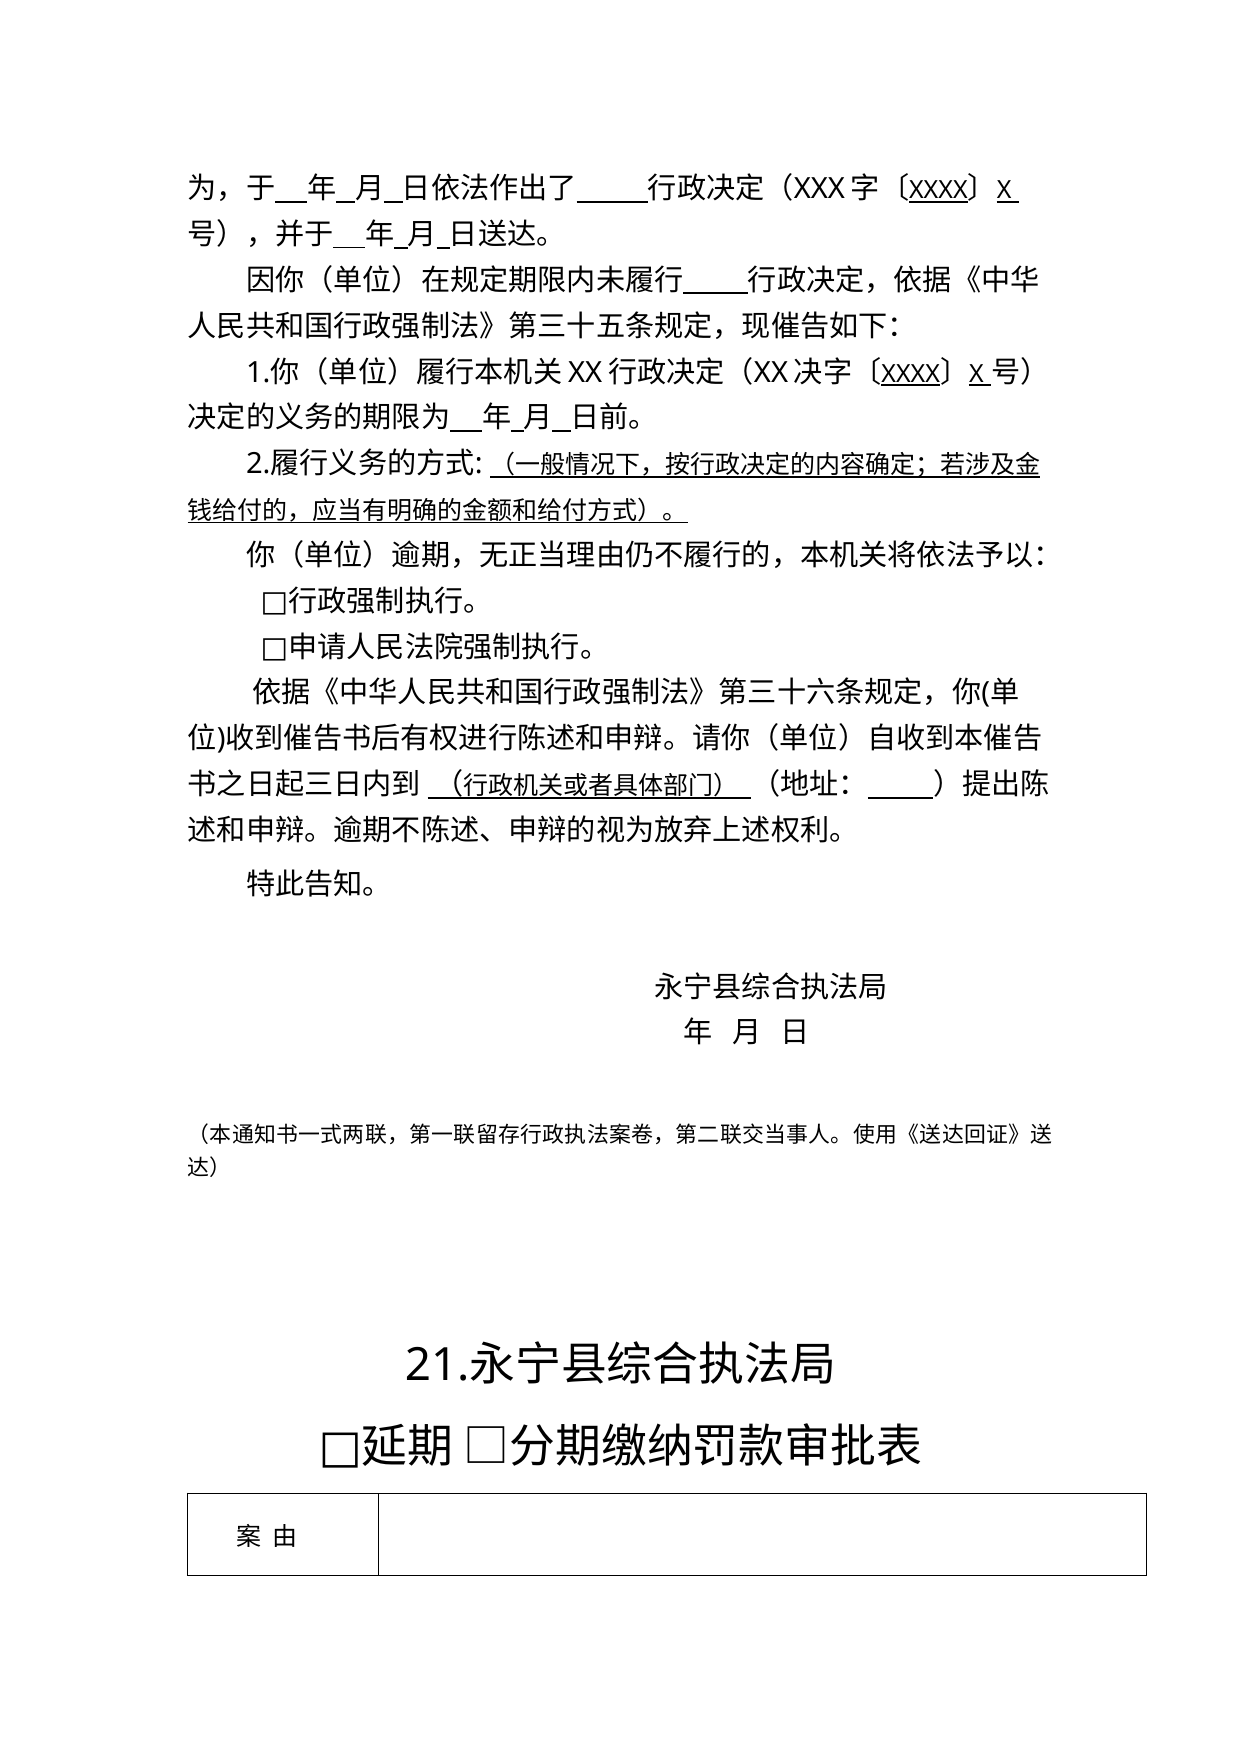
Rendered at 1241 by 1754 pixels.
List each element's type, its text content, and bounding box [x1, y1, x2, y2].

text □申请人民法院强制执行。 [187, 620, 1053, 666]
text 依据《中华人民共和国行政强制法》第三十六条规定，你(单位)收到催告书后有权进行陈述和申辩。请你（单位）自收到本催告书之日起三日内到 （行政机关或者具体部门） （地址： ）提出陈述和申辩。逾期不陈述、申辩的视为放弃上述权利。 [187, 666, 1053, 849]
table_header 案 由 [188, 1494, 378, 1575]
text 因你（单位）在规定期限内未履行 行政决定，依据《中华人民共和国行政强制法》第三十五条规定，现催告如下： [187, 254, 1053, 345]
text 21.永宁县综合执法局 [187, 1312, 1053, 1409]
text 年 月 日 [187, 1006, 1053, 1052]
text 你（单位）逾期，无正当理由仍不履行的，本机关将依法予以： [187, 529, 1053, 574]
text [187, 162, 1053, 254]
text 2.履行义务的方式: （一般情况下，按行政决定的内容确定；若涉及金钱给付的，应当有明确的金额和给付方式）。 [187, 437, 1053, 529]
table_header [379, 1494, 1146, 1575]
text 永宁县综合执法局 [187, 960, 1053, 1006]
text □延期 □分期缴纳罚款审批表 [187, 1409, 1053, 1476]
text （本通知书一式两联，第一联留存行政执法案卷，第二联交当事人。使用《送达回证》送达） [187, 1117, 1053, 1182]
text 1.你（单位）履行本机关XX行政决定（XX决字〔XXXX〕X 号）决定的义务的期限为 年 月 日前。 [187, 345, 1053, 437]
text 特此告知。 [187, 849, 1053, 914]
text □行政强制执行。 [187, 574, 1053, 620]
